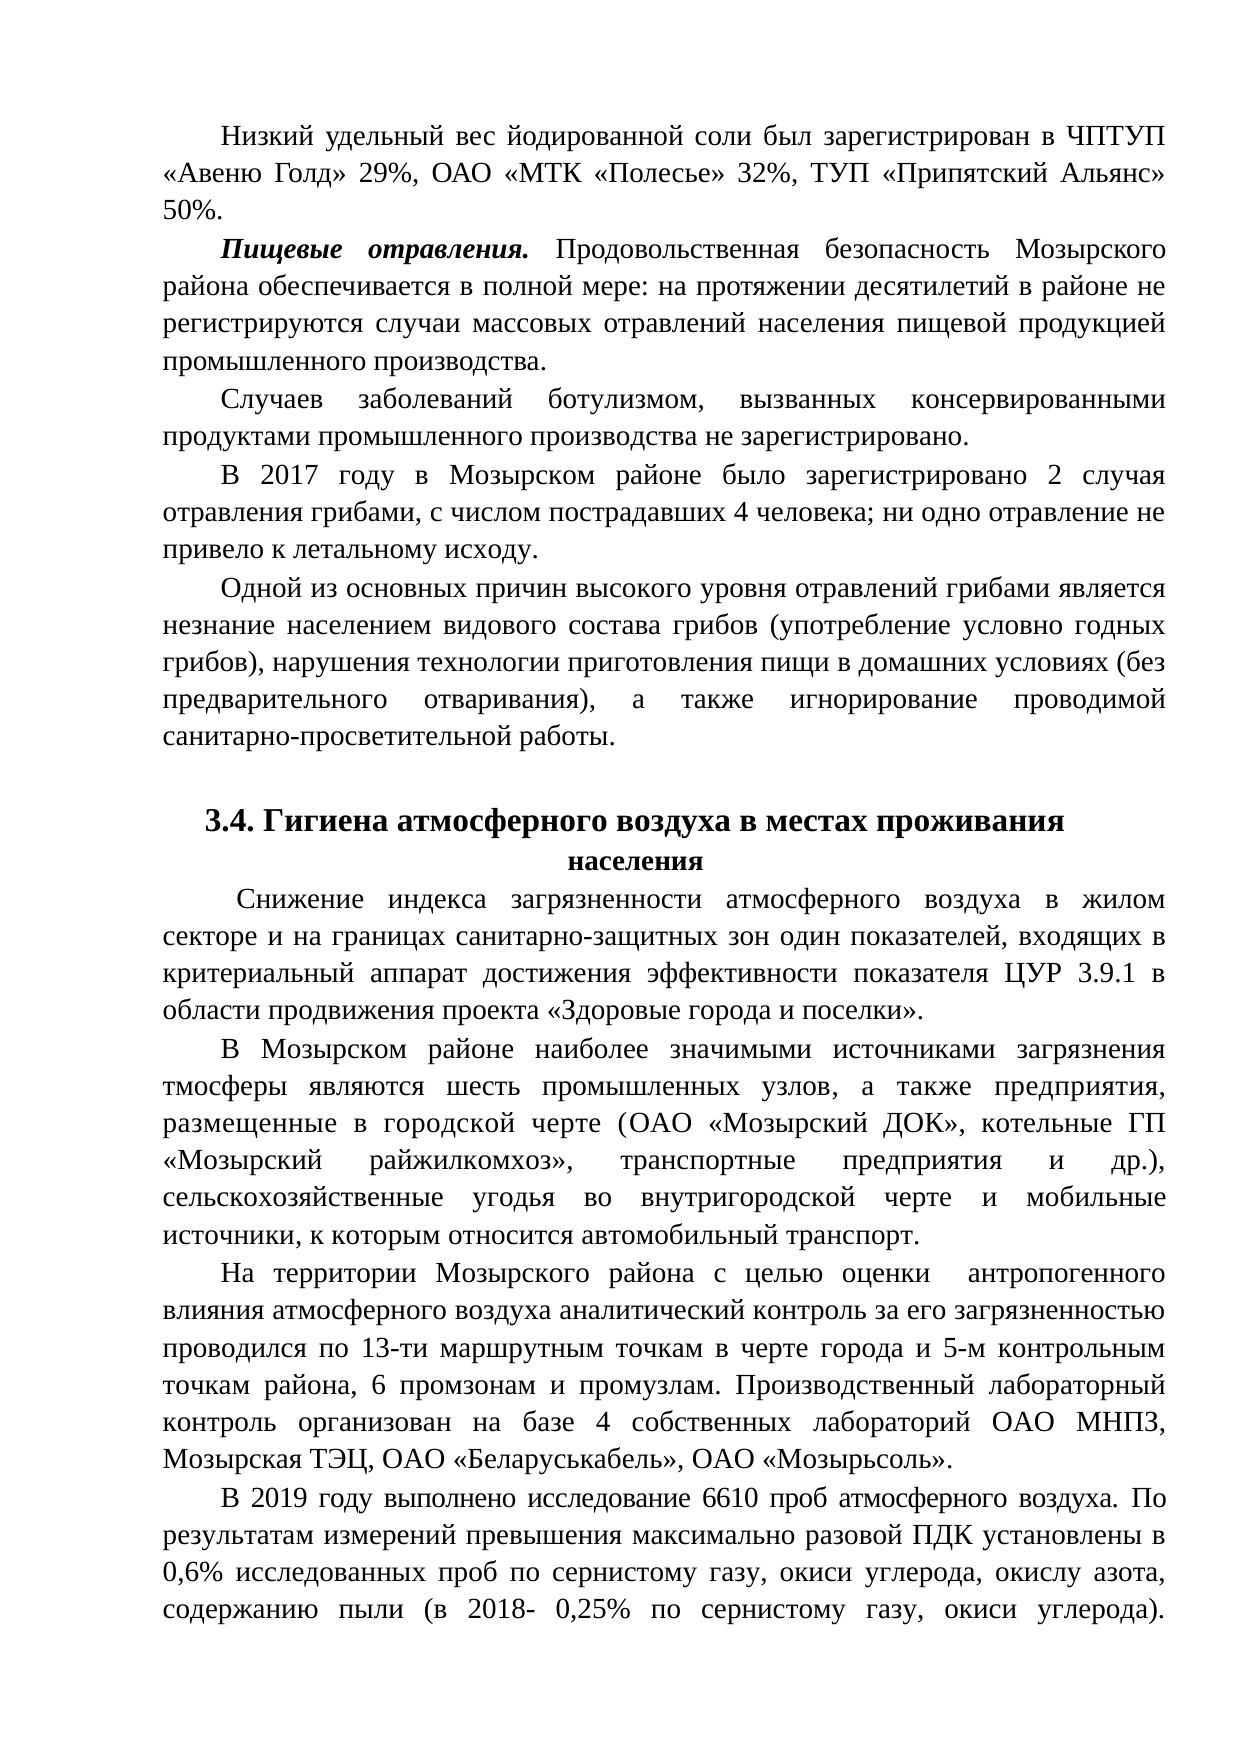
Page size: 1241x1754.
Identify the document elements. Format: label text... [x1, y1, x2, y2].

text Пищевые отравления. Продовольственная безопасность Мозырского района обеспечивается в полной мере: на протяжении десятилетий в районе не регистрируются случаи массовых отравлений населения пищевой продукцией промышленного производства. [162, 231, 1167, 376]
text Низкий удельный вес йодированной соли был зарегистрирован в ЧПТУП «Авеню Голд» 29%, ОАО «МТК «Полесье» 32%, ТУП «Припятский Альянс» 50%. [162, 118, 1167, 226]
text 3.4. Гигиена атмосферного воздуха в местах проживания населения [166, 800, 1103, 876]
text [162, 1480, 1167, 1625]
text На территории Мозырского района с целью оценки антропогенного влияния атмосферного воздуха аналитический контроль за его загрязненностью проводился по 13-ти маршрутным точкам в черте города и 5-м контрольным точкам района, 6 промзонам и промузлам. Производственный лабораторный контроль организован на базе 4 собственных лабораторий ОАО МНПЗ, Мозырская ТЭЦ, ОАО «Беларуськабель», ОАО «Мозырьсоль». [162, 1255, 1167, 1475]
text В 2017 году в Мозырском районе было зарегистрировано 2 случая отравления грибами, с числом пострадавших 4 человека; ни одно отравление не привело к летальному исходу. [162, 457, 1167, 565]
text Случаев заболеваний ботулизмом, вызванных консервированными продуктами промышленного производства не зарегистрировано. [162, 381, 1167, 452]
text Снижение индекса загрязненности атмосферного воздуха в жилом секторе и на границах санитарно-защитных зон один показателей, входящих в критериальный аппарат достижения эффективности показателя ЦУР 3.9.1 в области продвижения проекта «Здоровые города и поселки». [162, 881, 1167, 1026]
text В Мозырском районе наиболее значимыми источниками загрязнения тмосферы являются шесть промышленных узлов, а также предприятия, размещенные в городской черте (ОАО «Мозырский ДОК», котельные ГП «Мозырский райжилкомхоз», транспортные предприятия и др.), сельскохозяйственные угодья во внутригородской черте и мобильные источники, к которым относится автомобильный транспорт. [162, 1031, 1167, 1250]
text Одной из основных причин высокого уровня отравлений грибами является незнание населением видового состава грибов (употребление условно годных грибов), нарушения технологии приготовления пищи в домашних условиях (без предварительного отваривания), а также игнорирование проводимой санитарно-просветительной работы. [162, 570, 1167, 752]
